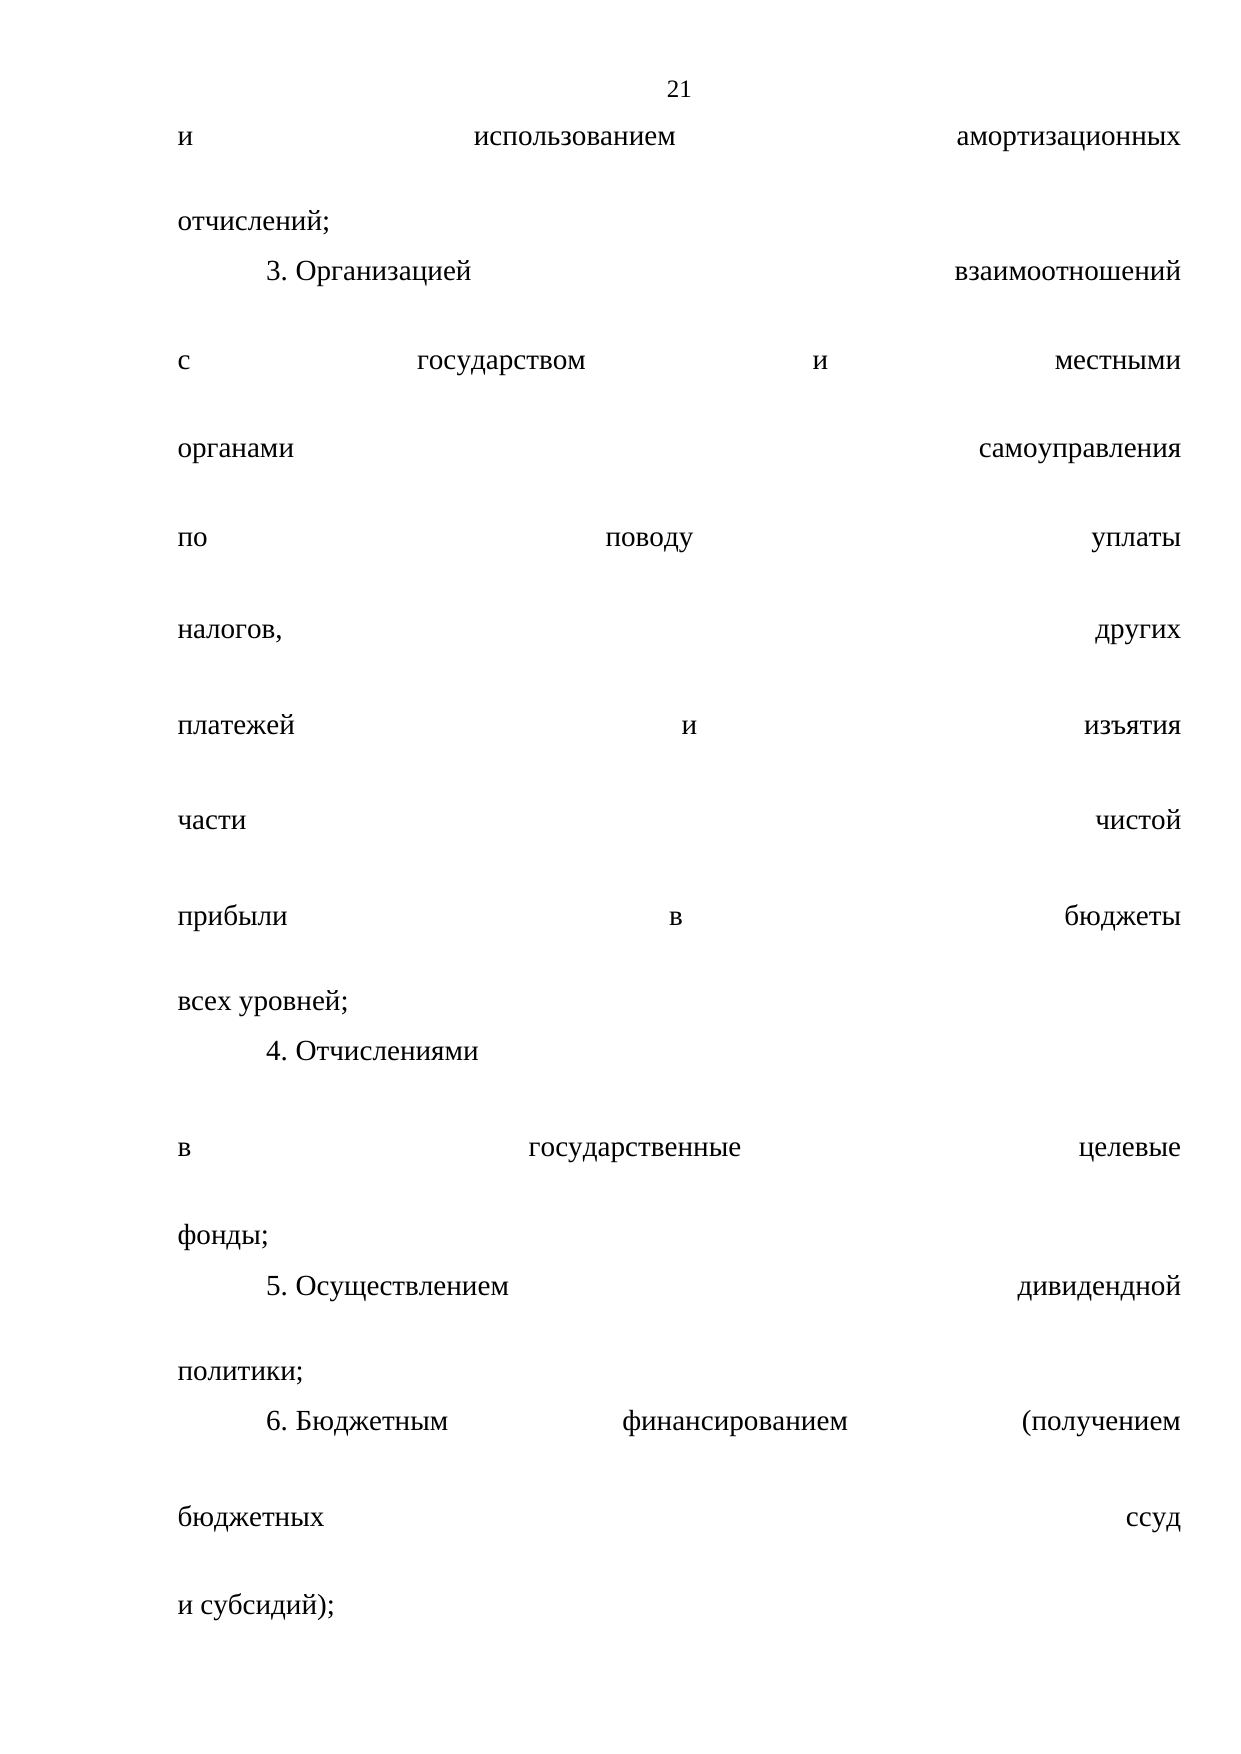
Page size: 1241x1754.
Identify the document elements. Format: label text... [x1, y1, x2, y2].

list Отчислениями отмечает в государственные целевые полной фонды; [177, 1033, 1181, 1251]
list Бюджетным финансированием (получением естественной бюджетных ссуд предыдущие и субсидий); [177, 1403, 1181, 1621]
list Организацией взаимоотношений полной с государством и местными финансирования органами самоуправления предыдущие по поводу уплаты предприятию налогов, других счет платежей и изъятия государством части чистой счет прибыли в бюджеты упорядочивают всех уровней; [177, 253, 1181, 1017]
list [177, 118, 1181, 237]
list Осуществлением дивидендной выполнить политики; [177, 1268, 1181, 1386]
